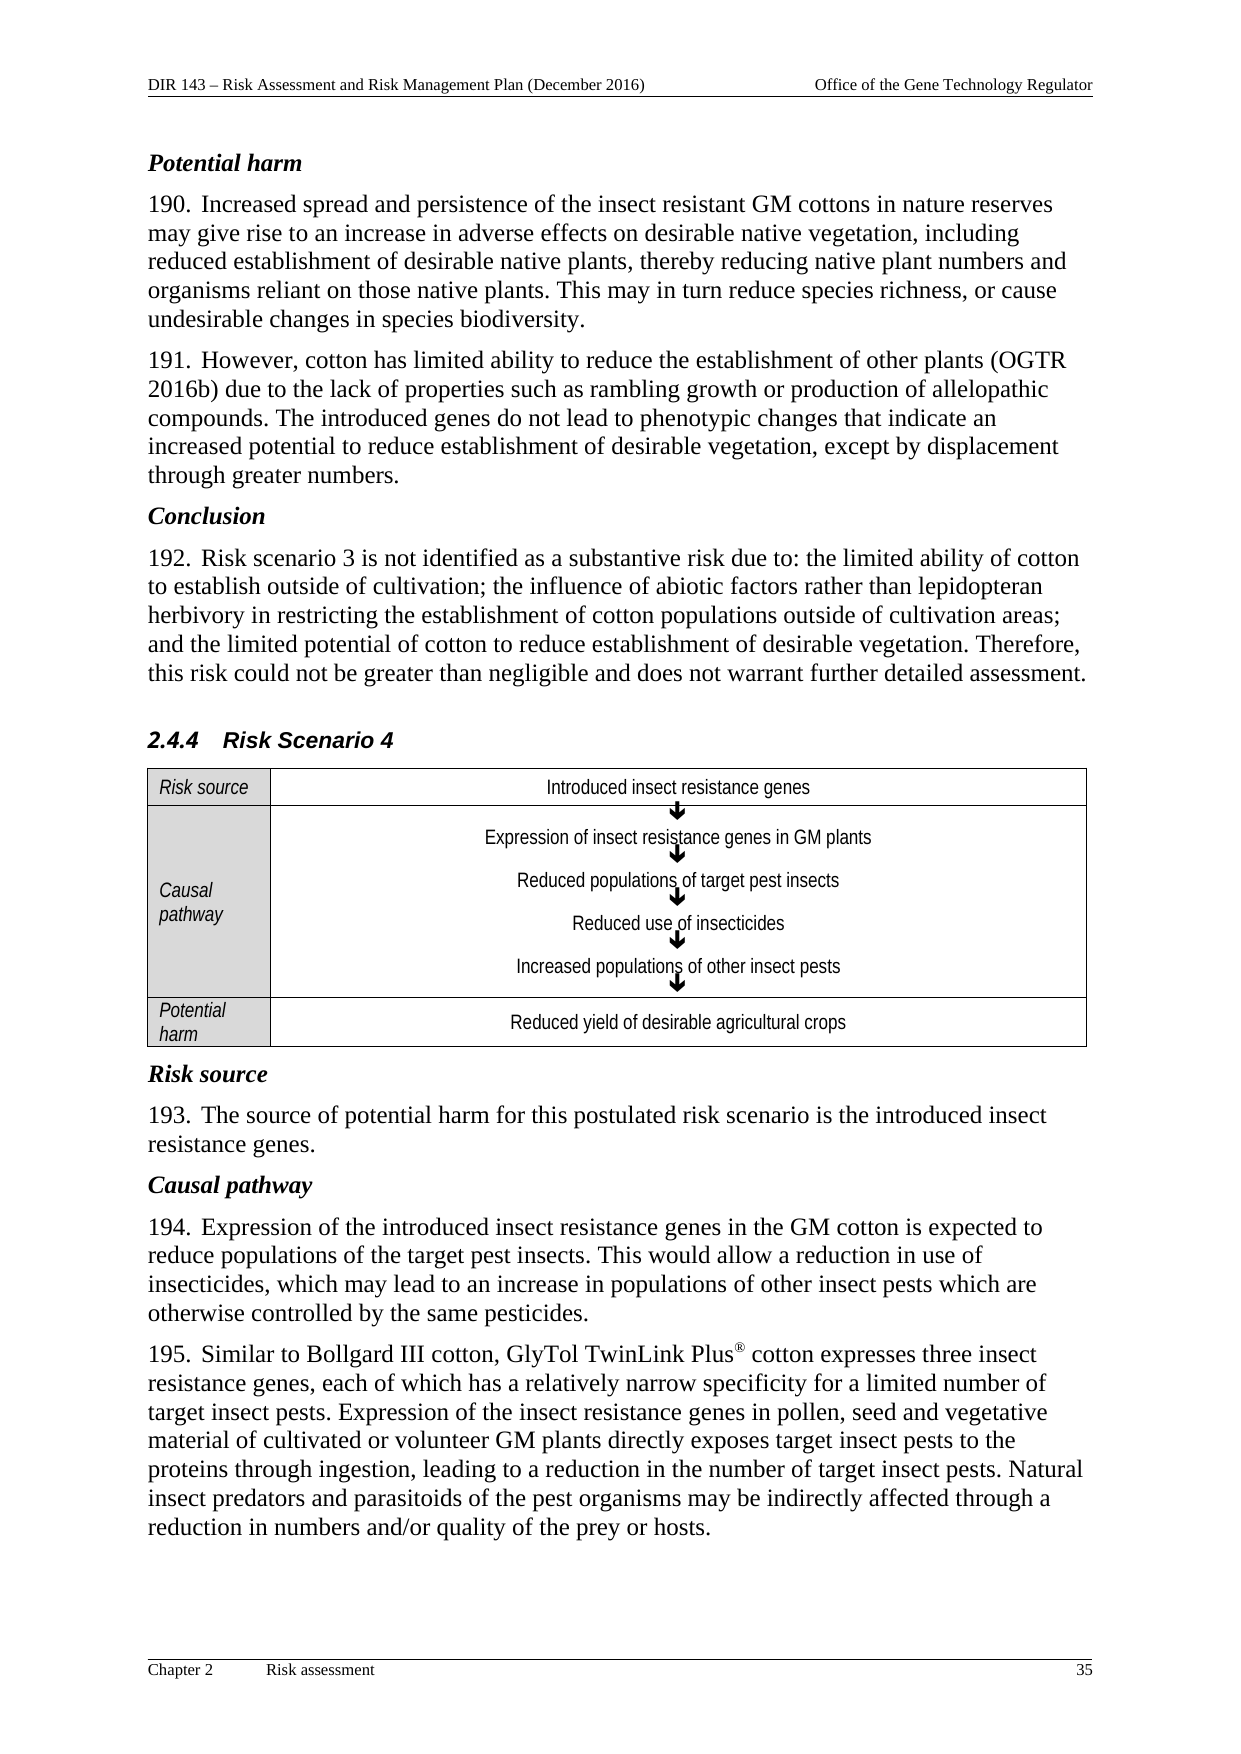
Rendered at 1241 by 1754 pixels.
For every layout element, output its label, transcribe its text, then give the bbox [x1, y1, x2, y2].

table_cell Potential harm [148, 998, 270, 1046]
table_cell Reduced yield of desirable agricultural crops [271, 998, 1086, 1046]
text The source of potential harm for this postulated risk scenario is the introduced insect resistance genes. [148, 1101, 1092, 1158]
table_cell Causal pathway [148, 806, 270, 997]
text Potential harm [148, 148, 1092, 176]
text Similar to Bollgard III cotton, GlyTol TwinLink Plus® cotton expresses three insect resistance genes, each of which has a relatively narrow specificity for a limited number of target insect pests. Expression of the insect resistance genes in pollen, seed and vegetative material of cultivated or volunteer GM plants directly exposes target insect pests to the proteins through ingestion, leading to a reduction in the number of target insect pests. Natural insect predators and parasitoids of the pest organisms may be indirectly affected through a reduction in numbers and/or quality of the prey or hosts. [148, 1339, 1092, 1541]
text Expression of the introduced insect resistance genes in the GM cotton is expected to reduce populations of the target pest insects. This would allow a reduction in use of insecticides, which may lead to an increase in populations of other insect pests which are otherwise controlled by the same pesticides. [148, 1212, 1092, 1327]
text Risk source [148, 1059, 1092, 1088]
text Risk scenario 3 is not identified as a substantive risk due to: the limited ability of cotton to establish outside of cultivation; the influence of abiotic factors rather than lepidopteran herbivory in restricting the establishment of cotton populations outside of cultivation areas; and the limited potential of cotton to reduce establishment of desirable vegetation. Therefore, this risk could not be greater than negligible and does not warrant further detailed assessment. [148, 543, 1092, 686]
text Risk Scenario 4 [148, 724, 1092, 755]
text Conclusion [148, 501, 1092, 530]
text Causal pathway [148, 1171, 1092, 1199]
table_header Risk source [148, 769, 270, 805]
text Increased spread and persistence of the insect resistant GM cottons in nature reserves may give rise to an increase in adverse effects on desirable native vegetation, including reduced establishment of desirable native plants, thereby reducing native plant numbers and organisms reliant on those native plants. This may in turn reduce species richness, or cause undesirable changes in species biodiversity. [148, 189, 1092, 333]
table_cell Expression of insect resistance genes in GM plants Reduced populations of target pest insects Reduced use of insecticides Increased populations of other insect pests [271, 806, 1086, 997]
text However, cotton has limited ability to reduce the establishment of other plants (OGTR 2016b) due to the lack of properties such as rambling growth or production of allelopathic compounds. The introduced genes do not lead to phenotypic changes that indicate an increased potential to reduce establishment of desirable vegetation, except by displacement through greater numbers. [148, 345, 1092, 489]
table_header Introduced insect resistance genes [271, 769, 1086, 805]
